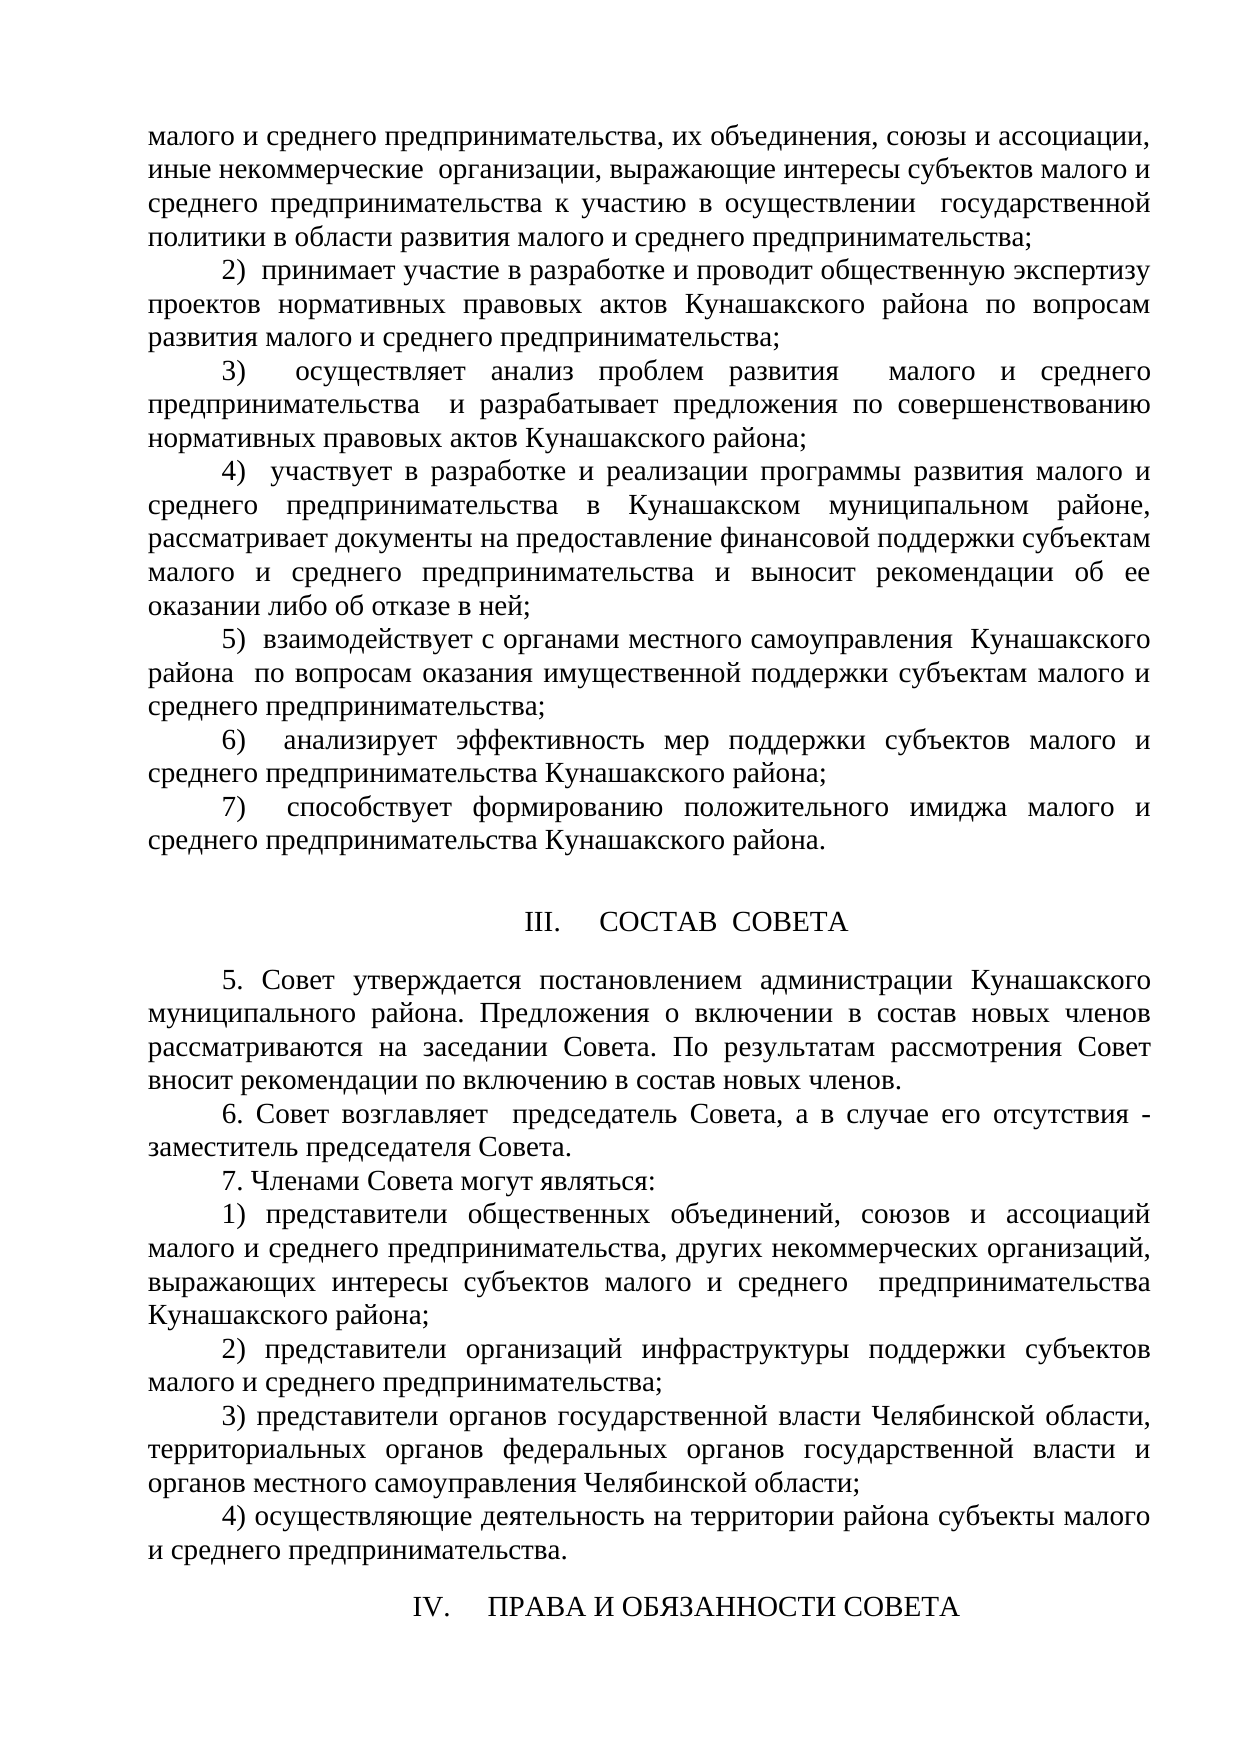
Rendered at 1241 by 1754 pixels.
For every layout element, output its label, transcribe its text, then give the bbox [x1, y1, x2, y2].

text 6) анализирует эффективность мер поддержки субъектов малого и среднего предпринимательства Кунашакского района; [148, 722, 1152, 789]
text 3) осуществляет анализ проблем развития малого и среднего предпринимательства и разрабатывает предложения по совершенствованию нормативных правовых актов Кунашакского района; [148, 353, 1152, 453]
list ПРАВА И ОБЯЗАННОСТИ СОВЕТА [221, 1589, 1152, 1623]
text 2) принимает участие в разработке и проводит общественную экспертизу проектов нормативных правовых актов Кунашакского района по вопросам развития малого и среднего предпринимательства; [148, 252, 1152, 353]
text 7) способствует формированию положительного имиджа малого и среднего предпринимательства Кунашакского района. [148, 789, 1152, 856]
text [148, 118, 1152, 252]
text 2) представители организаций инфраструктуры поддержки субъектов малого и среднего предпринимательства; [148, 1331, 1152, 1398]
text 4) участвует в разработке и реализации программы развития малого и среднего предпринимательства в Кунашакском муниципальном районе, рассматривает документы на предоставление финансовой поддержки субъектам малого и среднего предпринимательства и выносит рекомендации об ее оказании либо об отказе в ней; [148, 453, 1152, 621]
text 3) представители органов государственной власти Челябинской области, территориальных органов федеральных органов государственной власти и органов местного самоуправления Челябинской области; [148, 1398, 1152, 1498]
text 5. Совет утверждается постановлением администрации Кунашакского муниципального района. Предложения о включении в состав новых членов рассматриваются на заседании Совета. По результатам рассмотрения Совет вносит рекомендации по включению в состав новых членов. [148, 962, 1152, 1096]
text 1) представители общественных объединений, союзов и ассоциаций малого и среднего предпринимательства, других некоммерческих организаций, выражающих интересы субъектов малого и среднего предпринимательства Кунашакского района; [148, 1197, 1152, 1331]
text 4) осуществляющие деятельность на территории района субъекты малого и среднего предпринимательства. [148, 1498, 1152, 1566]
text 7. Членами Совета могут являться: [148, 1163, 1152, 1197]
list СОСТАВ СОВЕТА [221, 904, 1152, 938]
text 6. Совет возглавляет председатель Совета, а в случае его отсутствия - заместитель председателя Совета. [148, 1096, 1152, 1163]
text 5) взаимодействует с органами местного самоуправления Кунашакского района по вопросам оказания имущественной поддержки субъектам малого и среднего предпринимательства; [148, 621, 1152, 722]
